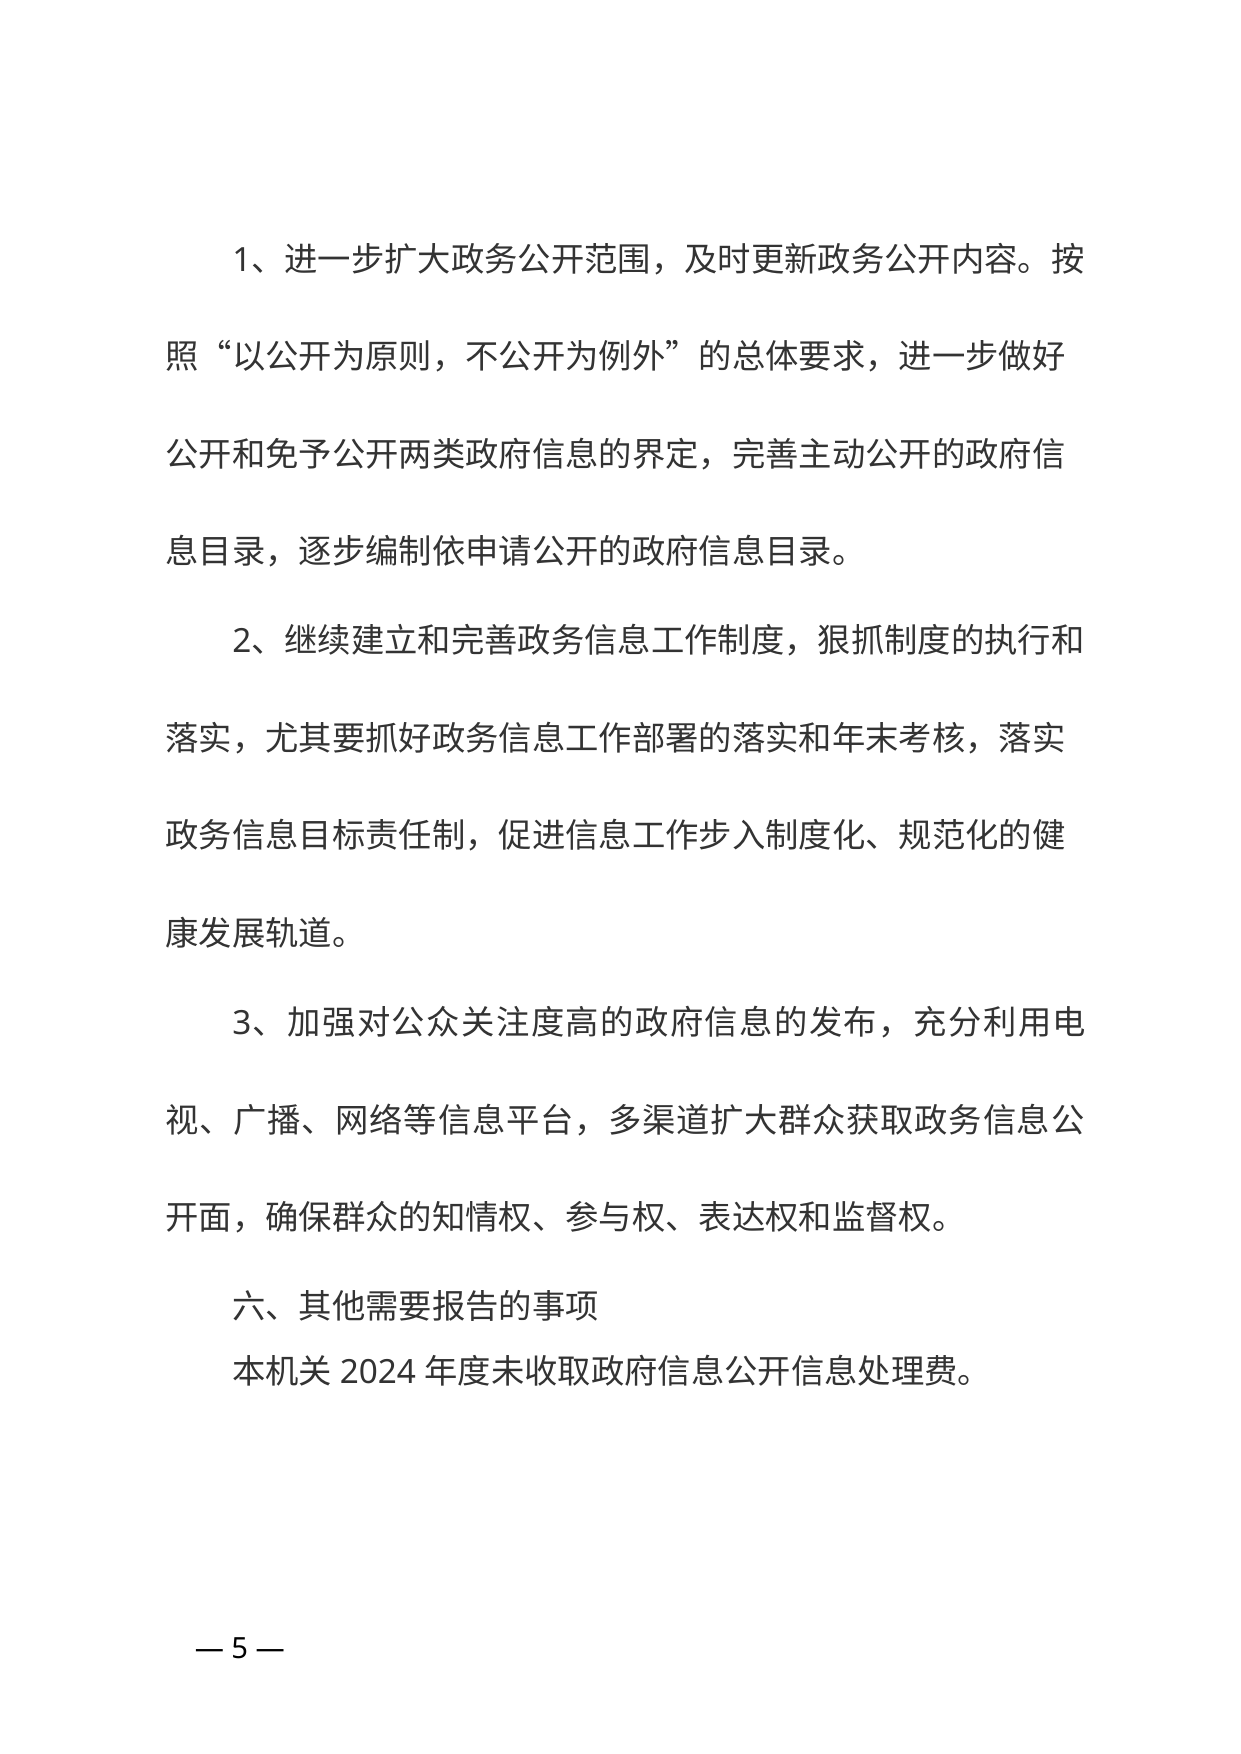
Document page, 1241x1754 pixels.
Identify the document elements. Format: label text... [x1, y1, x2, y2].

text 本机关 2024 年度未收取政府信息公开信息处理费。 [165, 1337, 1087, 1402]
text 2、继续建立和完善政务信息工作制度，狠抓制度的执行和落实，尤其要抓好政务信息工作部署的落实和年末考核，落实政务信息目标责任制，促进信息工作步入制度化、规范化的健康发展轨道。 [165, 606, 1087, 963]
text 1、进一步扩大政务公开范围，及时更新政务公开内容。按照“以公开为原则，不公开为例外”的总体要求，进一步做好公开和免予公开两类政府信息的界定，完善主动公开的政府信息目录，逐步编制依申请公开的政府信息目录。 [165, 224, 1087, 582]
text 3、加强对公众关注度高的政府信息的发布，充分利用电视、广播、网络等信息平台，多渠道扩大群众获取政务信息公开面，确保群众的知情权、参与权、表达权和监督权。 [165, 1142, 1087, 1247]
text 3、加强对公众关注度高的政府信息的发布，充分利用电视、广播、网络等信息平台，多渠道扩大群众获取政务信息公开面，确保群众的知情权、参与权、表达权和监督权。 [165, 987, 1087, 1093]
text 六、其他需要报告的事项 [165, 1272, 1087, 1337]
